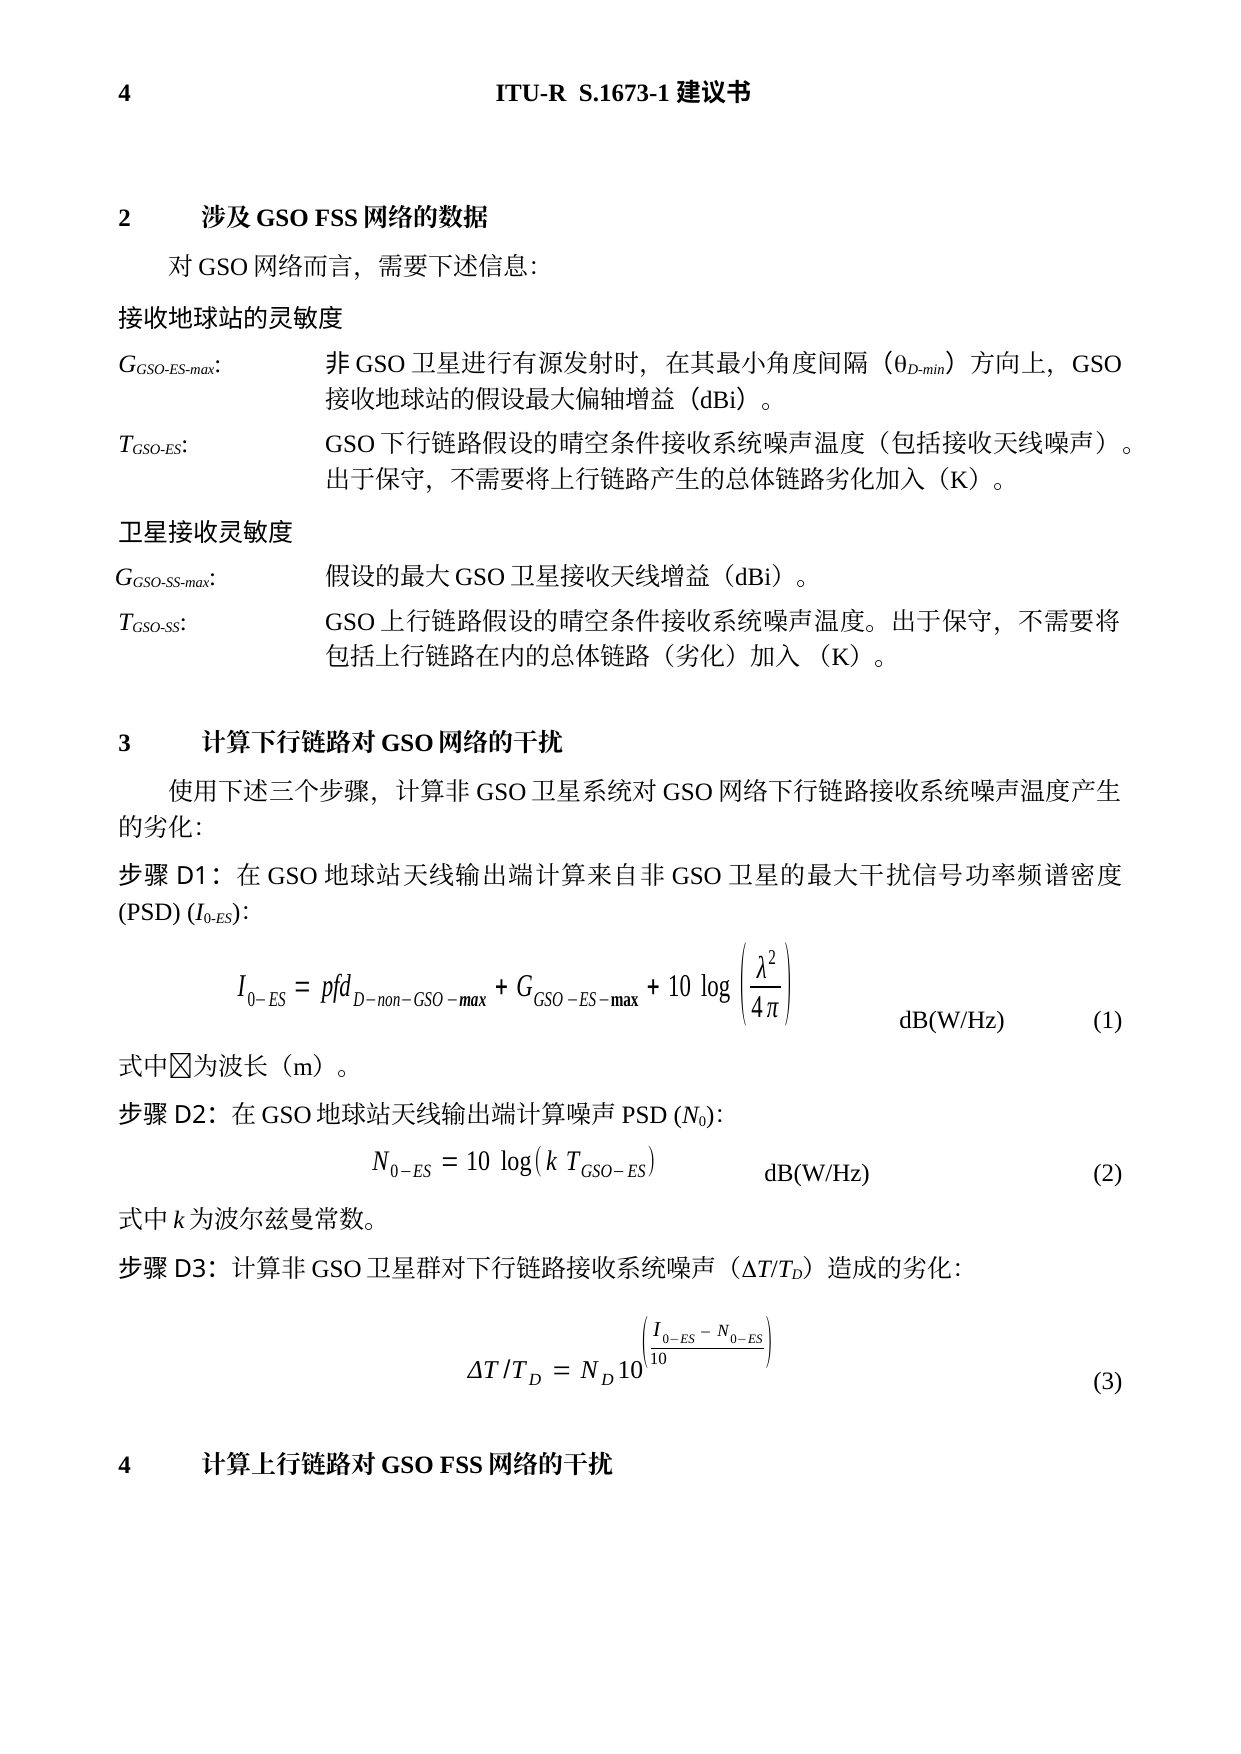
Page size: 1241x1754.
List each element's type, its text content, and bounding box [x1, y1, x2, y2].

subtitle 2 涉及GSO FSS网络的数据 [118, 198, 1122, 234]
text dB(W/Hz) (1) [118, 941, 1122, 1034]
text dB(W/Hz) (2) [118, 1143, 1122, 1187]
text 对GSO网络而言，需要下述信息： [118, 246, 1122, 282]
text 步骤D1：在GSO地球站天线输出端计算来自非GSO卫星的最大干扰信号功率频谱密度(PSD) (I0-ES)： [118, 856, 1122, 928]
subtitle 4 计算上行链路对GSO FSS网络的干扰 [118, 1445, 1122, 1481]
text 步骤 D3：计算非GSO卫星群对下行链路接收系统噪声（T/TD）造成的劣化： [118, 1248, 1122, 1284]
text 式中k为波尔兹曼常数。 [118, 1200, 1122, 1236]
text 步骤 D2：在GSO地球站天线输出端计算噪声PSD (N0)： [118, 1095, 1122, 1131]
text 式中为波长（m）。 [118, 1046, 1122, 1082]
text TGSO-SS: GSO上行链路假设的晴空条件接收系统噪声温度。出于保守，不需要将包括上行链路在内的总体链路（劣化）加入 （K）。 [118, 601, 1122, 673]
text TGSO-ES: GSO下行链路假设的晴空条件接收系统噪声温度（包括接收天线噪声）。出于保守，不需要将上行链路产生的总体链路劣化加入（K）。 [118, 424, 1122, 496]
subtitle 接收地球站的灵敏度 [118, 299, 1122, 335]
text GGSO-ES-max: 非GSO卫星进行有源发射时，在其最小角度间隔（D-min）方向上，GSO接收地球站的假设最大偏轴增益（dBi）。 [118, 343, 1122, 415]
text 使用下述三个步骤，计算非GSO卫星系统对GSO网络下行链路接收系统噪声温度产生的劣化： [118, 771, 1122, 843]
subtitle 卫星接收灵敏度 [118, 512, 1122, 548]
text (3) [118, 1316, 1122, 1395]
text GGSO-SS-max: 假设的最大GSO卫星接收天线增益（dBi）。 [114, 557, 1122, 593]
subtitle 3 计算下行链路对GSO网络的干扰 [118, 723, 1122, 759]
